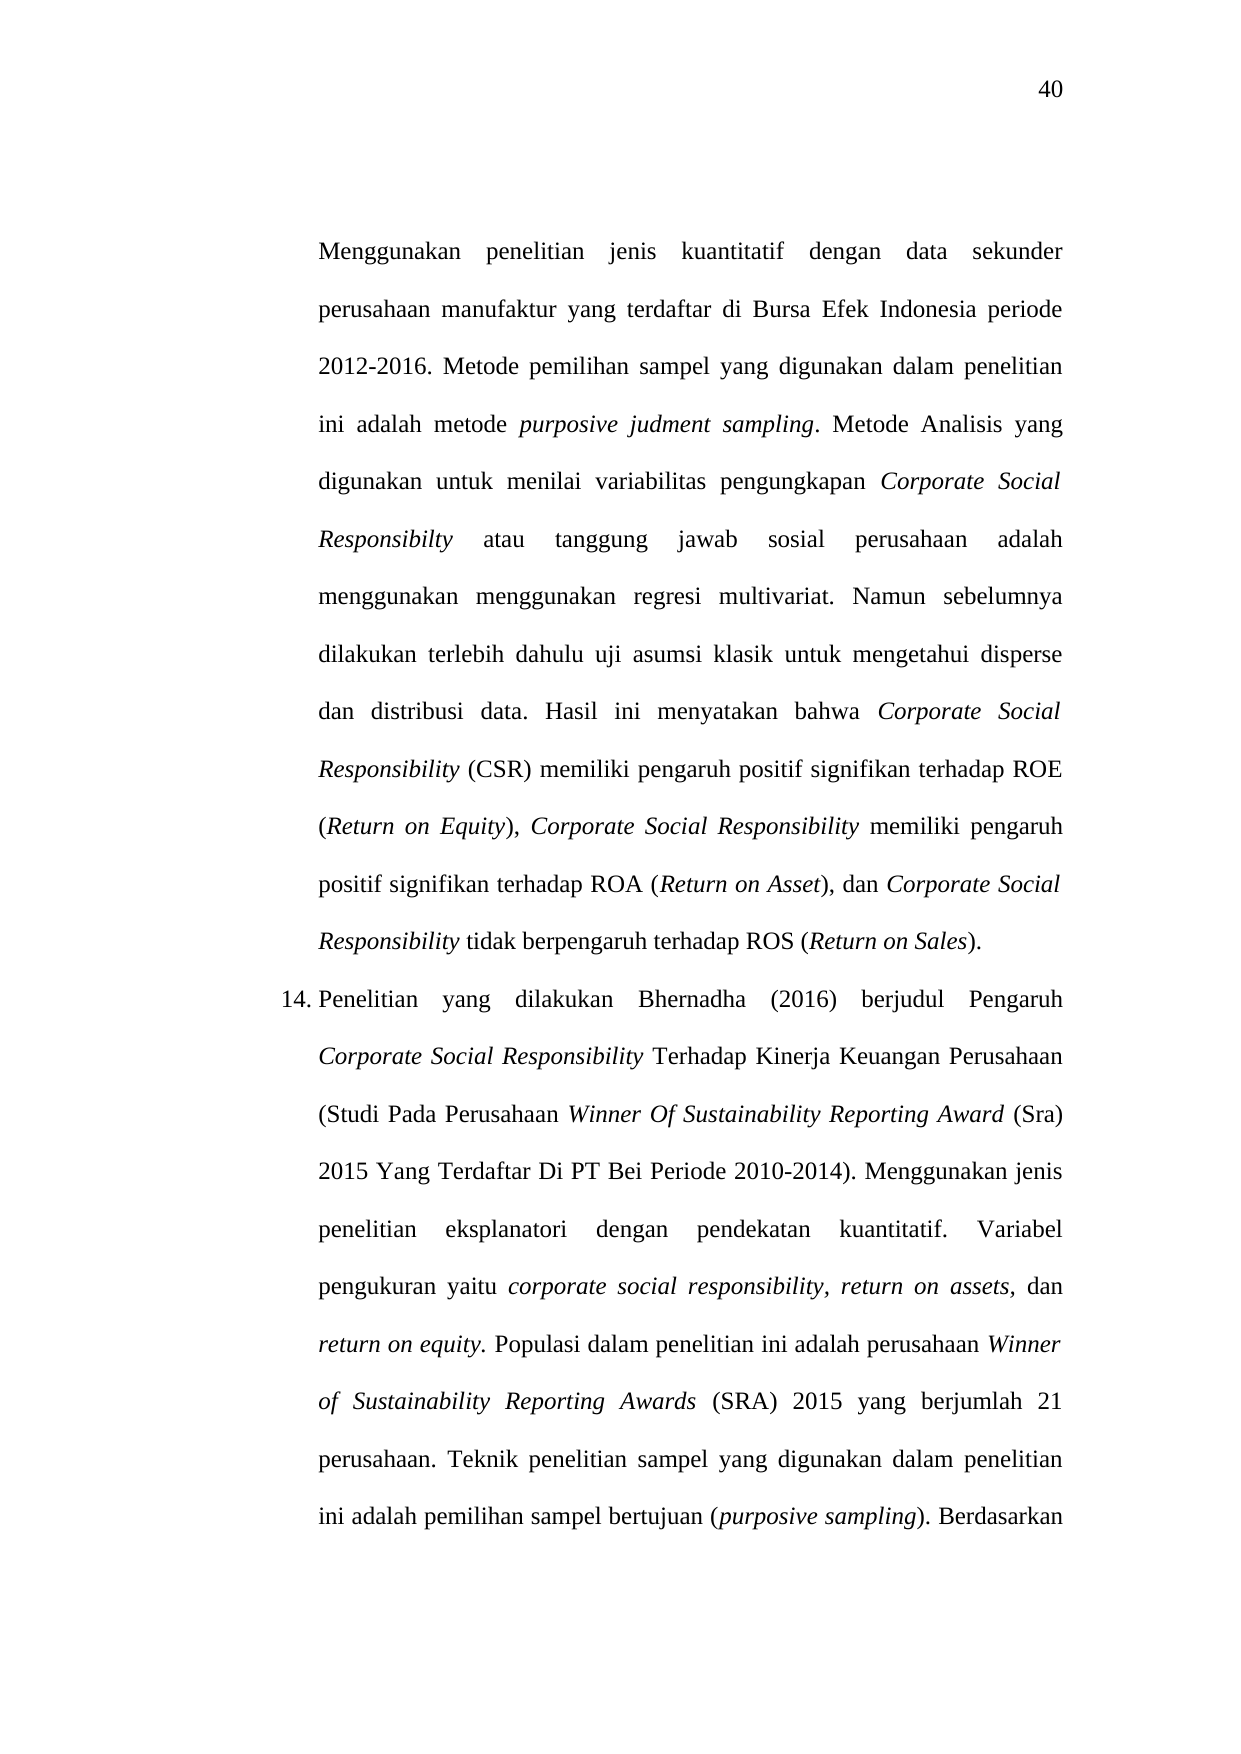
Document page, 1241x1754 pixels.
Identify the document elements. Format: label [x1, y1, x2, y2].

list [281, 984, 1063, 1530]
list [281, 236, 1063, 955]
